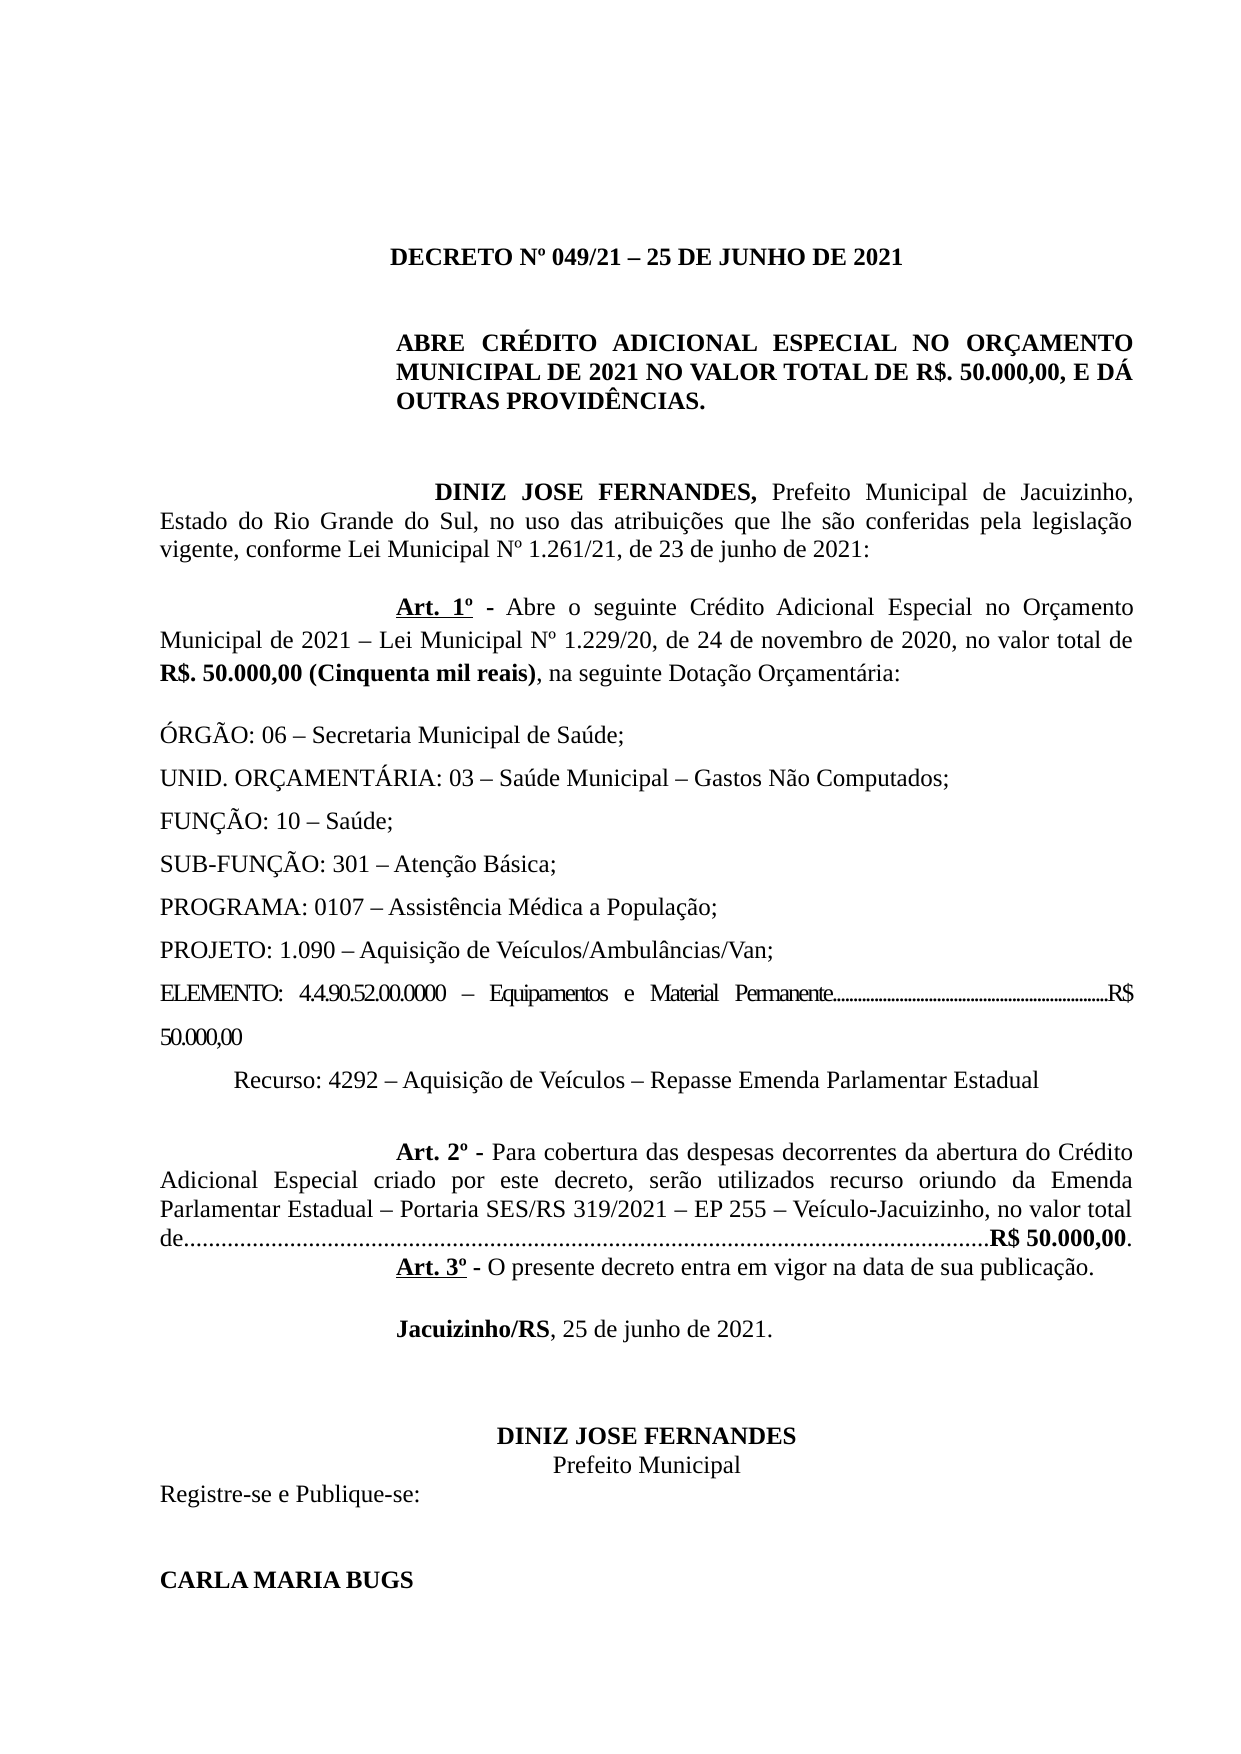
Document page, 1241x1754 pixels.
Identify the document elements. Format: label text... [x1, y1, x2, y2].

text Registre-se e Publique-se: [159, 1479, 1134, 1508]
text FUNÇÃO: 10 – Saúde; [159, 806, 1134, 835]
text DINIZ JOSE FERNANDES, Prefeito Municipal de Jacuizinho, Estado do Rio Grande do Sul, no uso das atribuições que lhe são conferidas pela legislação vigente, conforme Lei Municipal Nº 1.261/21, de 23 de junho de 2021: [159, 477, 1134, 563]
text PROJETO: 1.090 – Aquisição de Veículos/Ambulâncias/Van; [159, 935, 1134, 964]
text Jacuizinho/RS, 25 de junho de 2021. [159, 1314, 1134, 1343]
subtitle DINIZ JOSE FERNANDES [159, 1421, 1134, 1450]
text CARLA MARIA BUGS [159, 1565, 1134, 1594]
text UNID. ORÇAMENTÁRIA: 03 – Saúde Municipal – Gastos Não Computados; [159, 763, 1134, 792]
text DECRETO Nº 049/21 – 25 DE JUNHO DE 2021 [159, 242, 1134, 271]
text Prefeito Municipal [159, 1450, 1134, 1479]
text SUB-FUNÇÃO: 301 – Atenção Básica; [159, 849, 1134, 878]
text ELEMENTO: 4.4.90.52.00.0000 – Equipamentos e Material Permanente..................................................................R$ 50.000,00 [159, 978, 1134, 1050]
text Art. 3º - O presente decreto entra em vigor na data de sua publicação. [159, 1252, 1134, 1280]
text Recurso: 4292 – Aquisição de Veículos – Repasse Emenda Parlamentar Estadual [159, 1065, 1134, 1093]
text Art. 1º - Abre o seguinte Crédito Adicional Especial no Orçamento Municipal de 2021 – Lei Municipal Nº 1.229/20, de 24 de novembro de 2020, no valor total de R$. 50.000,00 (Cinquenta mil reais), na seguinte Dotação Orçamentária: [159, 592, 1134, 687]
text ÓRGÃO: 06 – Secretaria Municipal de Saúde; [159, 720, 1134, 748]
text Art. 2º - Para cobertura das despesas decorrentes da abertura do Crédito Adicional Especial criado por este decreto, serão utilizados recurso oriundo da Emenda Parlamentar Estadual – Portaria SES/RS 319/2021 – EP 255 – Veículo-Jacuizinho, no valor total de.................................................................................................................................R$ 50.000,00. [159, 1137, 1134, 1252]
text ABRE CRÉDITO ADICIONAL ESPECIAL NO ORÇAMENTO MUNICIPAL DE 2021 NO VALOR TOTAL DE R$. 50.000,00, E DÁ OUTRAS PROVIDÊNCIAS. [396, 328, 1134, 415]
text PROGRAMA: 0107 – Assistência Médica a População; [159, 892, 1134, 921]
